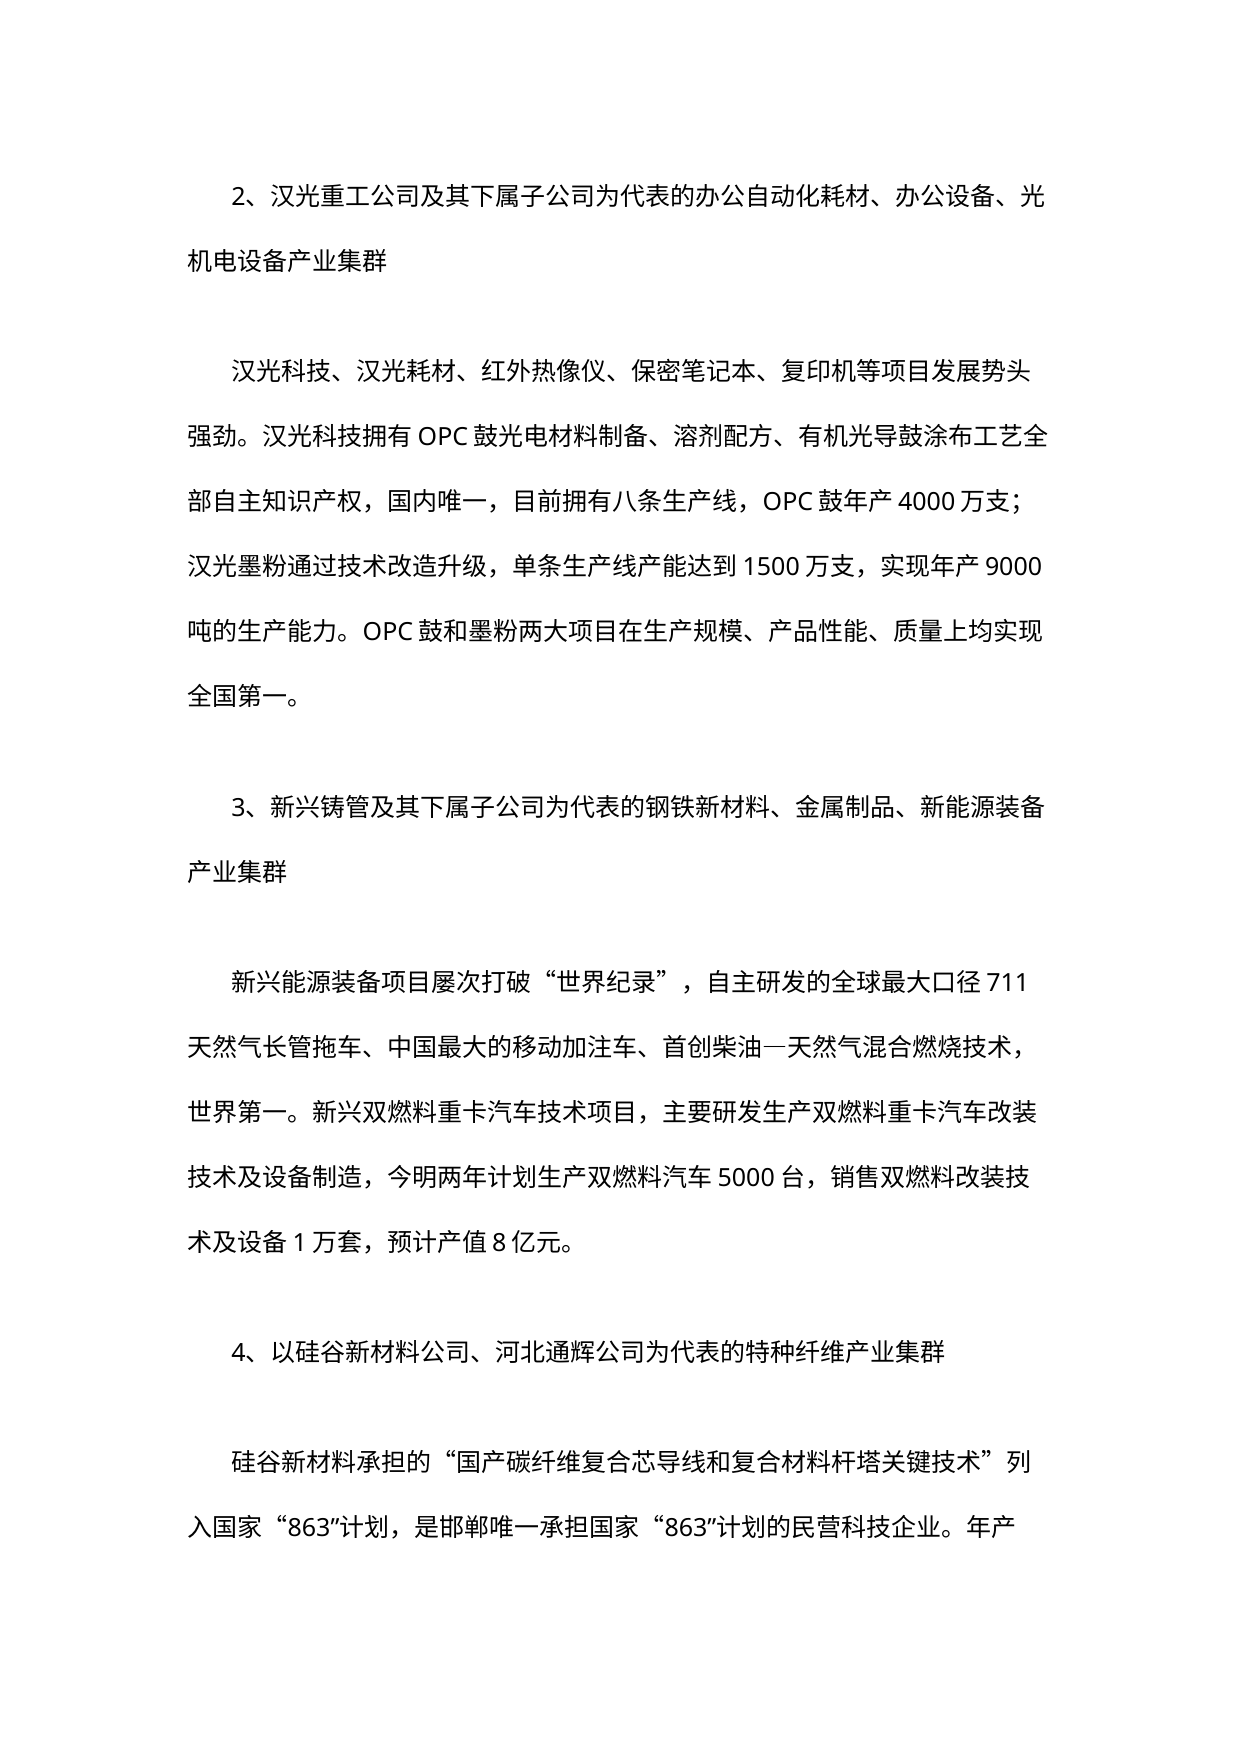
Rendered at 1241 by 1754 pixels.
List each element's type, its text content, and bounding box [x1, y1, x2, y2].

text 新兴能源装备项目屡次打破“世界纪录”，自主研发的全球最大口径711天然气长管拖车、中国最大的移动加注车、首创柴油—天然气混合燃烧技术，世界第一。新兴双燃料重卡汽车技术项目，主要研发生产双燃料重卡汽车改装技术及设备制造，今明两年计划生产双燃料汽车5000台，销售双燃料改装技术及设备1万套，预计产值8亿元。 [187, 948, 1053, 1273]
text 3、新兴铸管及其下属子公司为代表的钢铁新材料、金属制品、新能源装备产业集群 [187, 773, 1053, 903]
text 汉光科技、汉光耗材、红外热像仪、保密笔记本、复印机等项目发展势头强劲。汉光科技拥有OPC鼓光电材料制备、溶剂配方、有机光导鼓涂布工艺全部自主知识产权，国内唯一，目前拥有八条生产线，OPC鼓年产4000万支；汉光墨粉通过技术改造升级，单条生产线产能达到1500万支，实现年产9000吨的生产能力。OPC鼓和墨粉两大项目在生产规模、产品性能、质量上均实现全国第一。 [187, 337, 1053, 727]
text 2、汉光重工公司及其下属子公司为代表的办公自动化耗材、办公设备、光机电设备产业集群 [187, 162, 1053, 292]
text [187, 1428, 1053, 1558]
text 4、以硅谷新材料公司、河北通辉公司为代表的特种纤维产业集群 [187, 1318, 1053, 1383]
